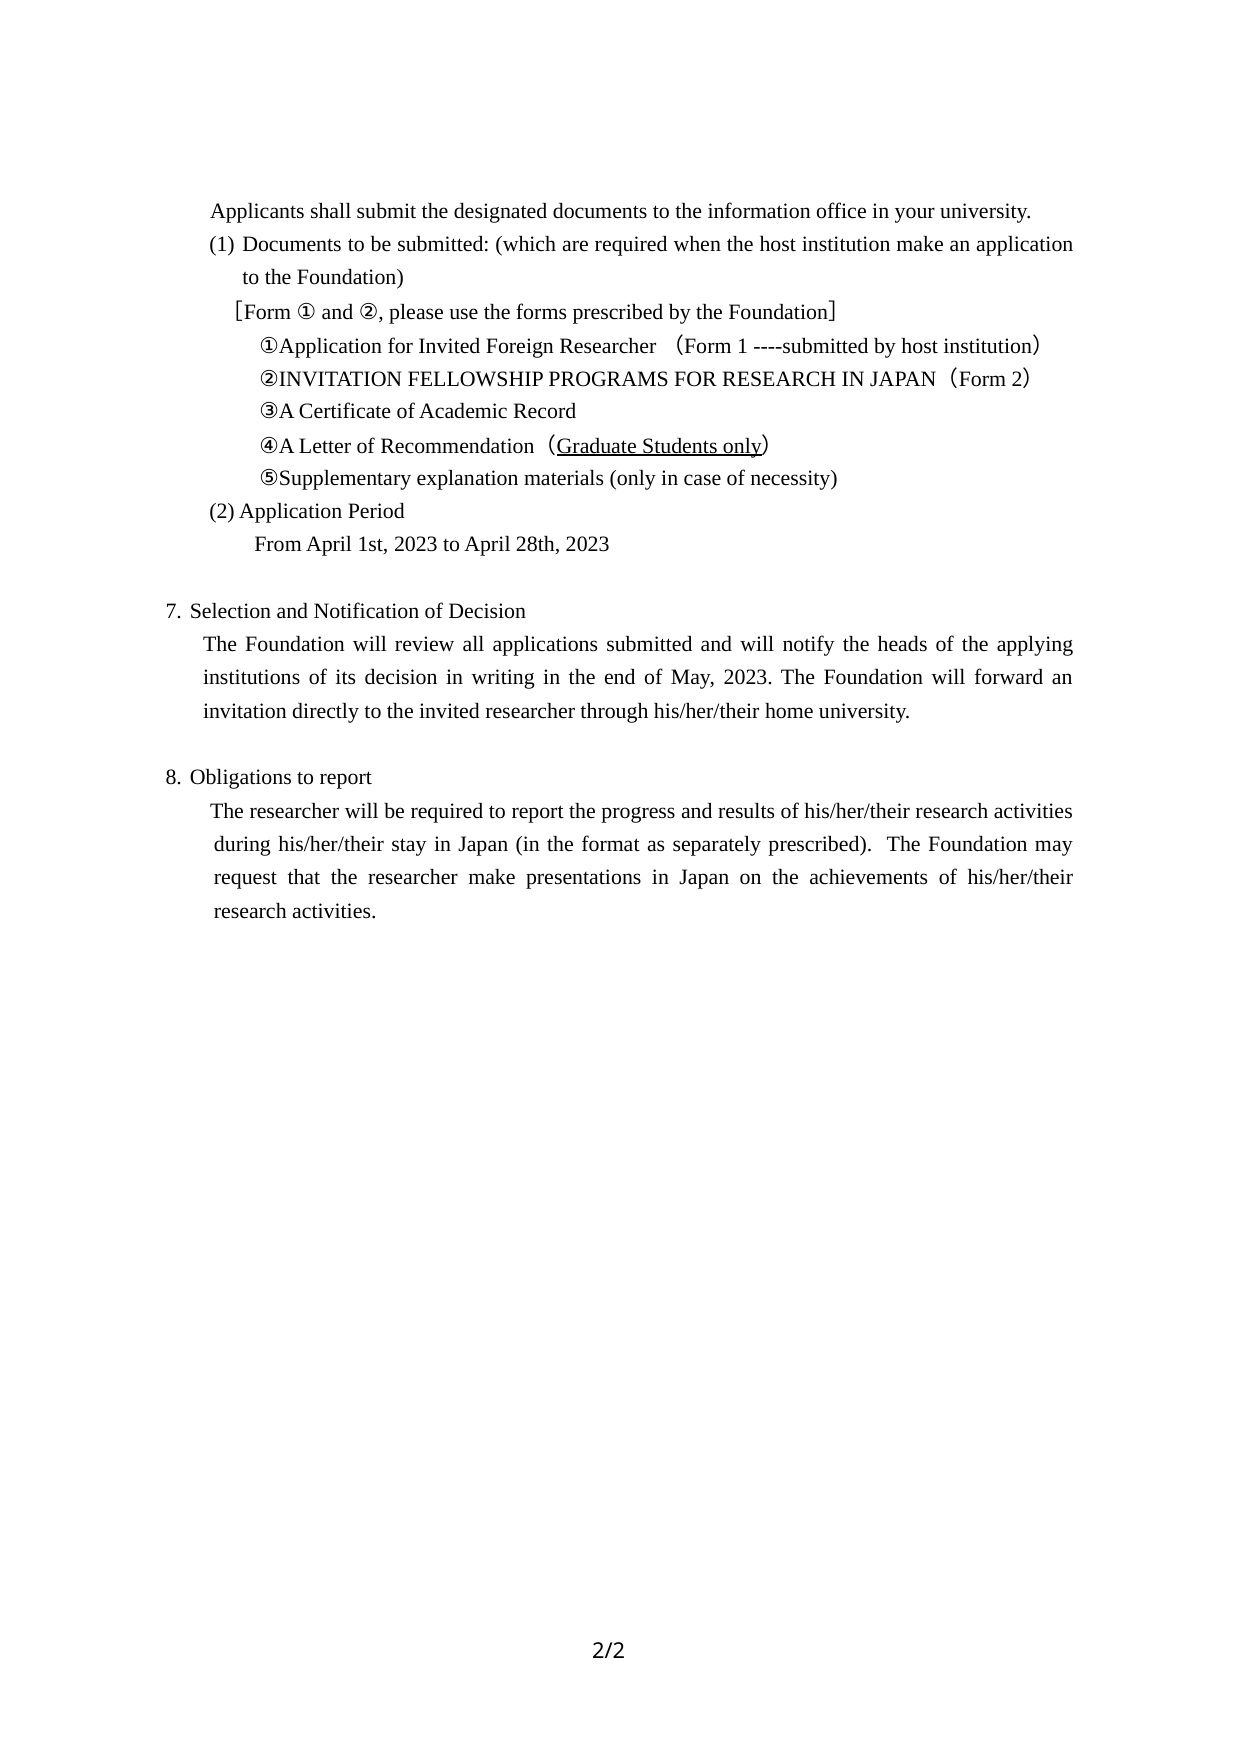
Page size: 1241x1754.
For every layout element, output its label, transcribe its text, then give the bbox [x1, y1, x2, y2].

text ③A Certificate of Academic Record [259, 394, 1075, 427]
text The Foundation will review all applications submitted and will notify the heads of the applying institutions of its decision in writing in the end of May, 2023. The Foundation will forward an invitation directly to the invited researcher through his/her/their home university. [203, 627, 1075, 727]
text ④A Letter of Recommendation（Graduate Students only） [259, 427, 1075, 460]
list Selection and Notification of Decision [165, 594, 1075, 627]
text Applicants shall submit the designated documents to the information office in your university. [210, 194, 1075, 227]
text ②INVITATION FELLOWSHIP PROGRAMS FOR RESEARCH IN JAPAN（Form 2） [259, 360, 1075, 394]
text ⑤Supplementary explanation materials (only in case of necessity) [259, 460, 1075, 494]
text From April 1st, 2023 to April 28th, 2023 [254, 527, 1075, 560]
list Obligations to report [165, 760, 1075, 794]
list Documents to be submitted: (which are required when the host institution make an application to the Foundation) [209, 227, 1075, 294]
text ①Application for Invited Foreign Researcher （Form 1 ----submitted by host institution） [259, 327, 1075, 360]
text (2) Application Period [165, 494, 1075, 527]
text The researcher will be required to report the progress and results of his/her/their research activities during his/her/their stay in Japan (in the format as separately prescribed). The Foundation may request that the researcher make presentations in Japan on the achievements of his/her/their research activities. [210, 794, 1075, 927]
text ［Form ① and ②, please use the forms prescribed by the Foundation］ [193, 294, 1075, 327]
